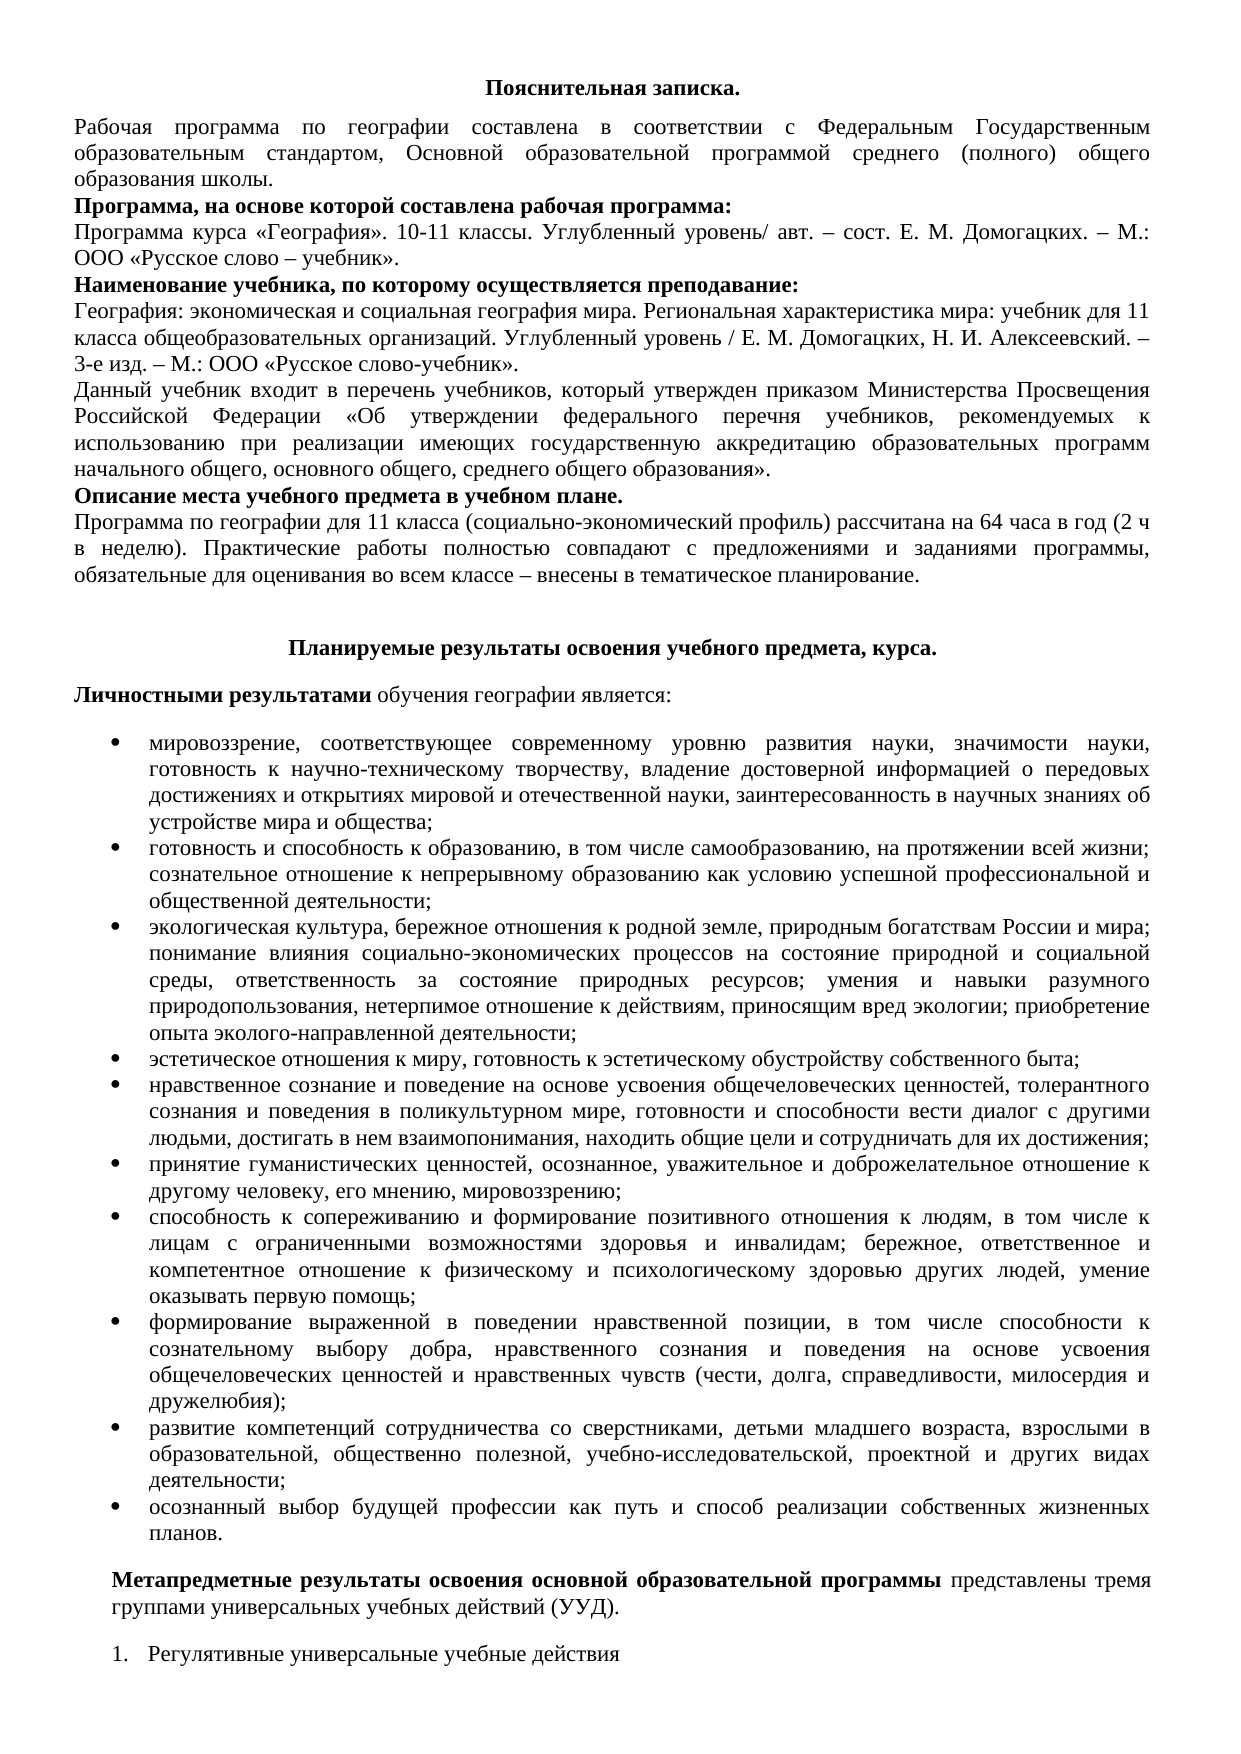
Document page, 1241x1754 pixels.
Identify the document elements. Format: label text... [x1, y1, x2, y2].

text Программа по географии для 11 класса (социально-экономический профиль) рассчитана на 64 часа в год (2 ч в неделю). Практические работы полностью совпадают с предложениями и заданиями программы, обязательные для оценивания во всем классе – внесены в тематическое планирование. [74, 508, 1152, 587]
text Программа, на основе которой составлена рабочая программа: [74, 192, 1152, 218]
text Программа курса «География». 10-11 классы. Углубленный уровень/ авт. – сост. Е. М. Домогацких. – М.: ООО «Русское слово – учебник». [74, 218, 1152, 271]
list готовность и способность к образованию, в том числе самообразованию, на протяжении всей жизни; сознательное отношение к непрерывному образованию как условию успешной профессиональной и общественной деятельности; [111, 834, 1152, 913]
text Пояснительная записка. [74, 74, 1152, 100]
text Описание места учебного предмета в учебном плане. [74, 482, 1152, 508]
text Данный учебник входит в перечень учебников, который утвержден приказом Министерства Просвещения Российской Федерации «Об утверждении федерального перечня учебников, рекомендуемых к использованию при реализации имеющих государственную аккредитацию образовательных программ начального общего, основного общего, среднего общего образования». [74, 376, 1152, 482]
list мировоззрение, соответствующее современному уровню развития науки, значимости науки, готовность к научно-техническому творчеству, владение достоверной информацией о передовых достижениях и открытиях мировой и отечественной науки, заинтересованность в научных знаниях об устройстве мира и общества; [111, 729, 1152, 834]
list способность к сопереживанию и формирование позитивного отношения к людям, в том числе к лицам с ограниченными возможностями здоровья и инвалидам; бережное, ответственное и компетентное отношение к физическому и психологическому здоровью других людей, умение оказывать первую помощь; [111, 1203, 1152, 1308]
list эстетическое отношения к миру, готовность к эстетическому обустройству собственного быта; [111, 1045, 1152, 1071]
text Планируемые результаты освоения учебного предмета, курса. [74, 634, 1152, 661]
list формирование выраженной в поведении нравственной позиции, в том числе способности к сознательному выбору добра, нравственного сознания и поведения на основе усвоения общечеловеческих ценностей и нравственных чувств (чести, долга, справедливости, милосердия и дружелюбия); [111, 1308, 1152, 1414]
list осознанный выбор будущей профессии как путь и способ реализации собственных жизненных планов. [111, 1493, 1152, 1546]
list развитие компетенций сотрудничества со сверстниками, детьми младшего возраста, взрослыми в образовательной, общественно полезной, учебно-исследовательской, проектной и других видах деятельности; [111, 1414, 1152, 1493]
text 1. Регулятивные универсальные учебные действия [111, 1640, 1152, 1666]
list принятие гуманистических ценностей, осознанное, уважительное и доброжелательное отношение к другому человеку, его мнению, мировоззрению; [111, 1150, 1152, 1203]
text Наименование учебника, по которому осуществляется преподавание: [74, 271, 1152, 297]
text Рабочая программа по географии составлена в соответствии с Федеральным Государственным образовательным стандартом, Основной образовательной программой среднего (полного) общего образования школы. [74, 113, 1152, 192]
text Метапредметные результаты освоения основной образовательной программы представлены тремя группами универсальных учебных действий (УУД). [111, 1566, 1152, 1619]
text География: экономическая и социальная география мира. Региональная характеристика мира: учебник для 11 класса общеобразовательных организаций. Углубленный уровень / Е. М. Домогацких, Н. И. Алексеевский. – 3-е изд. – М.: ООО «Русское слово-учебник». [74, 297, 1152, 376]
list экологическая культура, бережное отношения к родной земле, природным богатствам России и мира; понимание влияния социально-экономических процессов на состояние природной и социальной среды, ответственность за состояние природных ресурсов; умения и навыки разумного природопользования, нетерпимое отношение к действиям, приносящим вред экологии; приобретение опыта эколого-направленной деятельности; [111, 913, 1152, 1045]
text Личностными результатами обучения географии является: [74, 681, 1152, 708]
list нравственное сознание и поведение на основе усвоения общечеловеческих ценностей, толерантного сознания и поведения в поликультурном мире, готовности и способности вести диалог с другими людьми, достигать в нем взаимопонимания, находить общие цели и сотрудничать для их достижения; [111, 1071, 1152, 1150]
